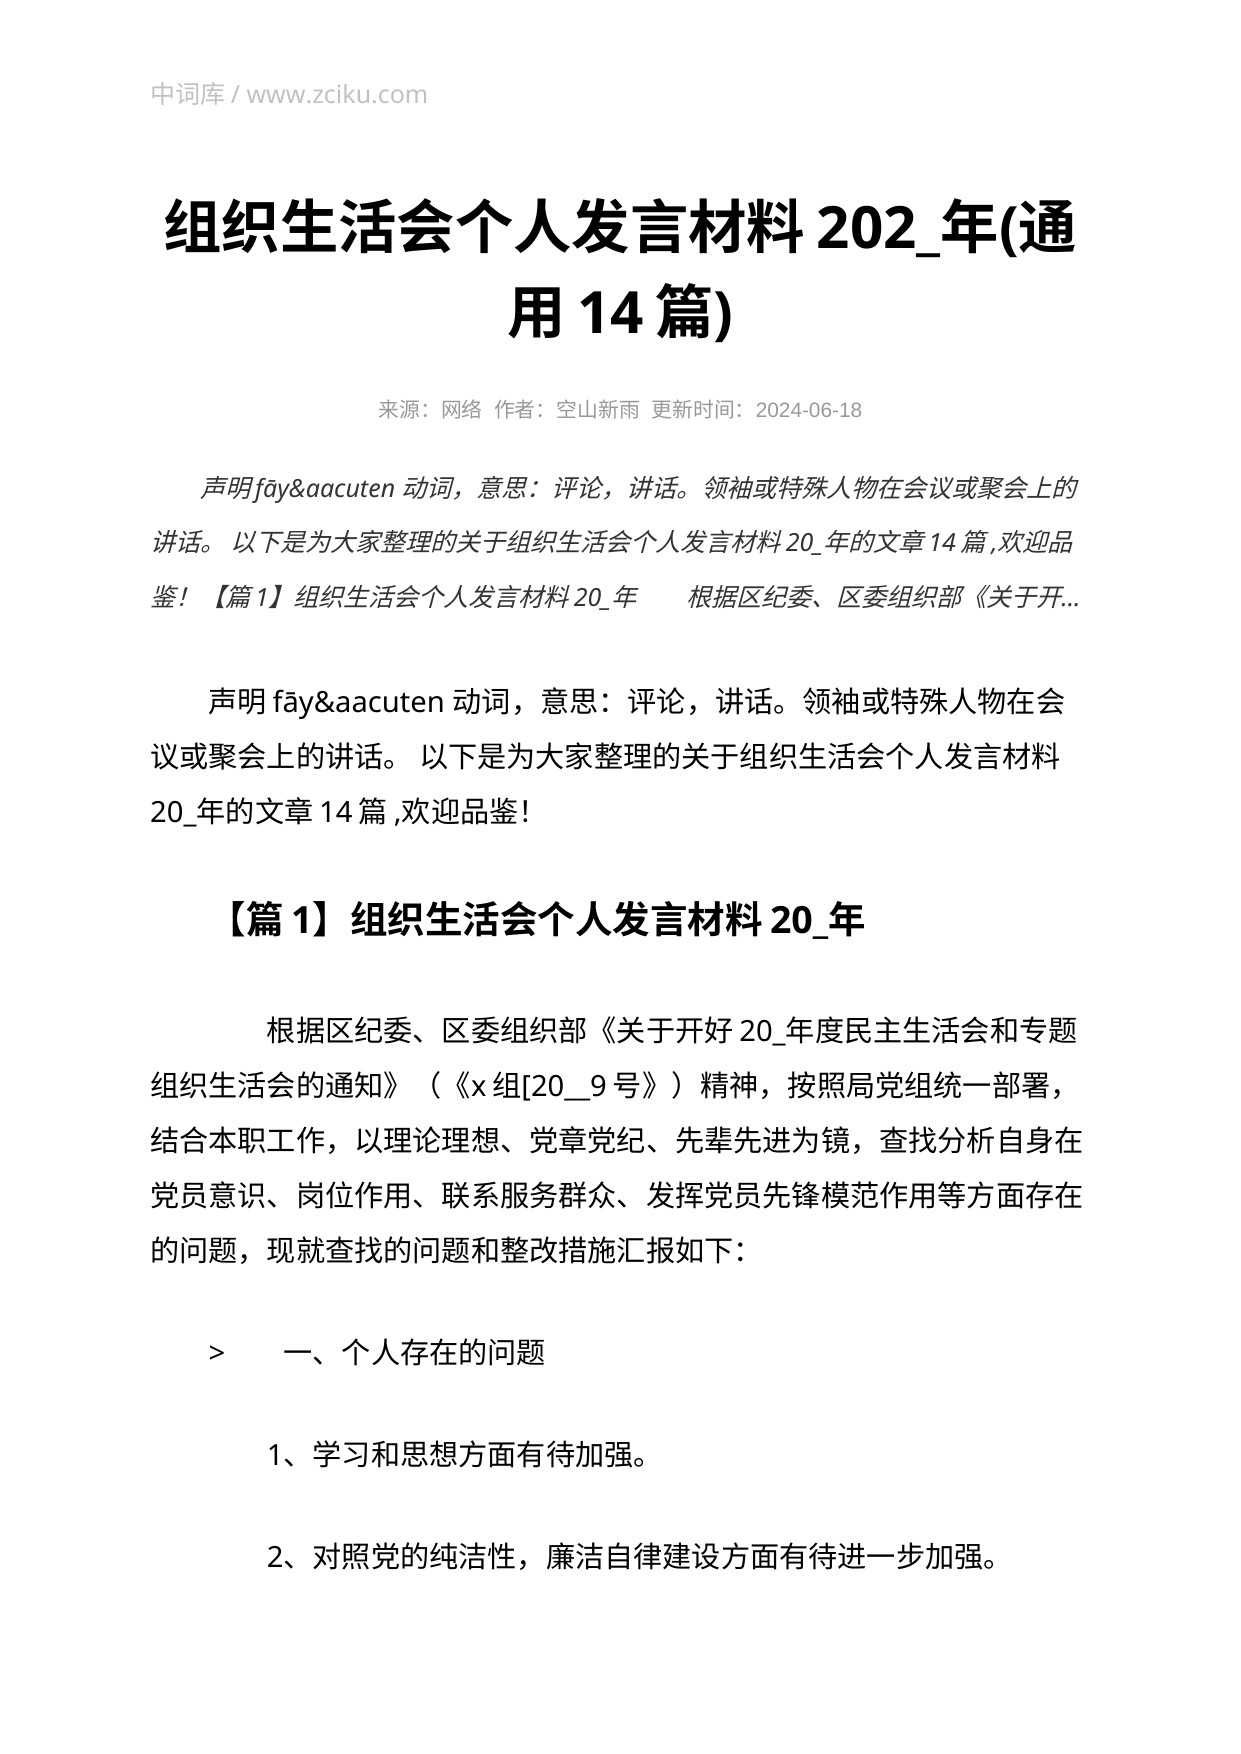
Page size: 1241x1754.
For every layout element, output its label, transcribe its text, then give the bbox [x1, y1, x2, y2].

text > 一、个人存在的问题 [150, 1329, 1090, 1372]
text 【篇1】组织生活会个人发言材料20_年 [150, 890, 1090, 945]
subtitle 组织生活会个人发言材料202_年(通用14篇) [150, 181, 1090, 351]
text 1、学习和思想方面有待加强。 [150, 1432, 1090, 1474]
text 2、对照党的纯洁性，廉洁自律建设方面有待进一步加强。 [150, 1533, 1090, 1576]
text 声明fāy&aacuten 动词，意思：评论，讲话。领袖或特殊人物在会议或聚会上的讲话。 以下是为大家整理的关于组织生活会个人发言材料20_年的文章14篇 ,欢迎品鉴！【篇1】组织生活会个人发言材料20_年 根据区纪委、区委组织部《关于开... [150, 468, 1090, 613]
text 来源：网络 作者：空山新雨 更新时间：2024-06-18 [150, 398, 1090, 422]
text 根据区纪委、区委组织部《关于开好20_年度民主生活会和专题组织生活会的通知》（《x组[20__9号》）精神，按照局党组统一部署，结合本职工作，以理论理想、党章党纪、先辈先进为镜，查找分析自身在党员意识、岗位作用、联系服务群众、发挥党员先锋模范作用等方面存在的问题，现就查找的问题和整改措施汇报如下： [150, 1008, 1090, 1270]
text 声明fāy&aacuten 动词，意思：评论，讲话。领袖或特殊人物在会议或聚会上的讲话。 以下是为大家整理的关于组织生活会个人发言材料20_年的文章14篇 ,欢迎品鉴！ [150, 678, 1090, 831]
